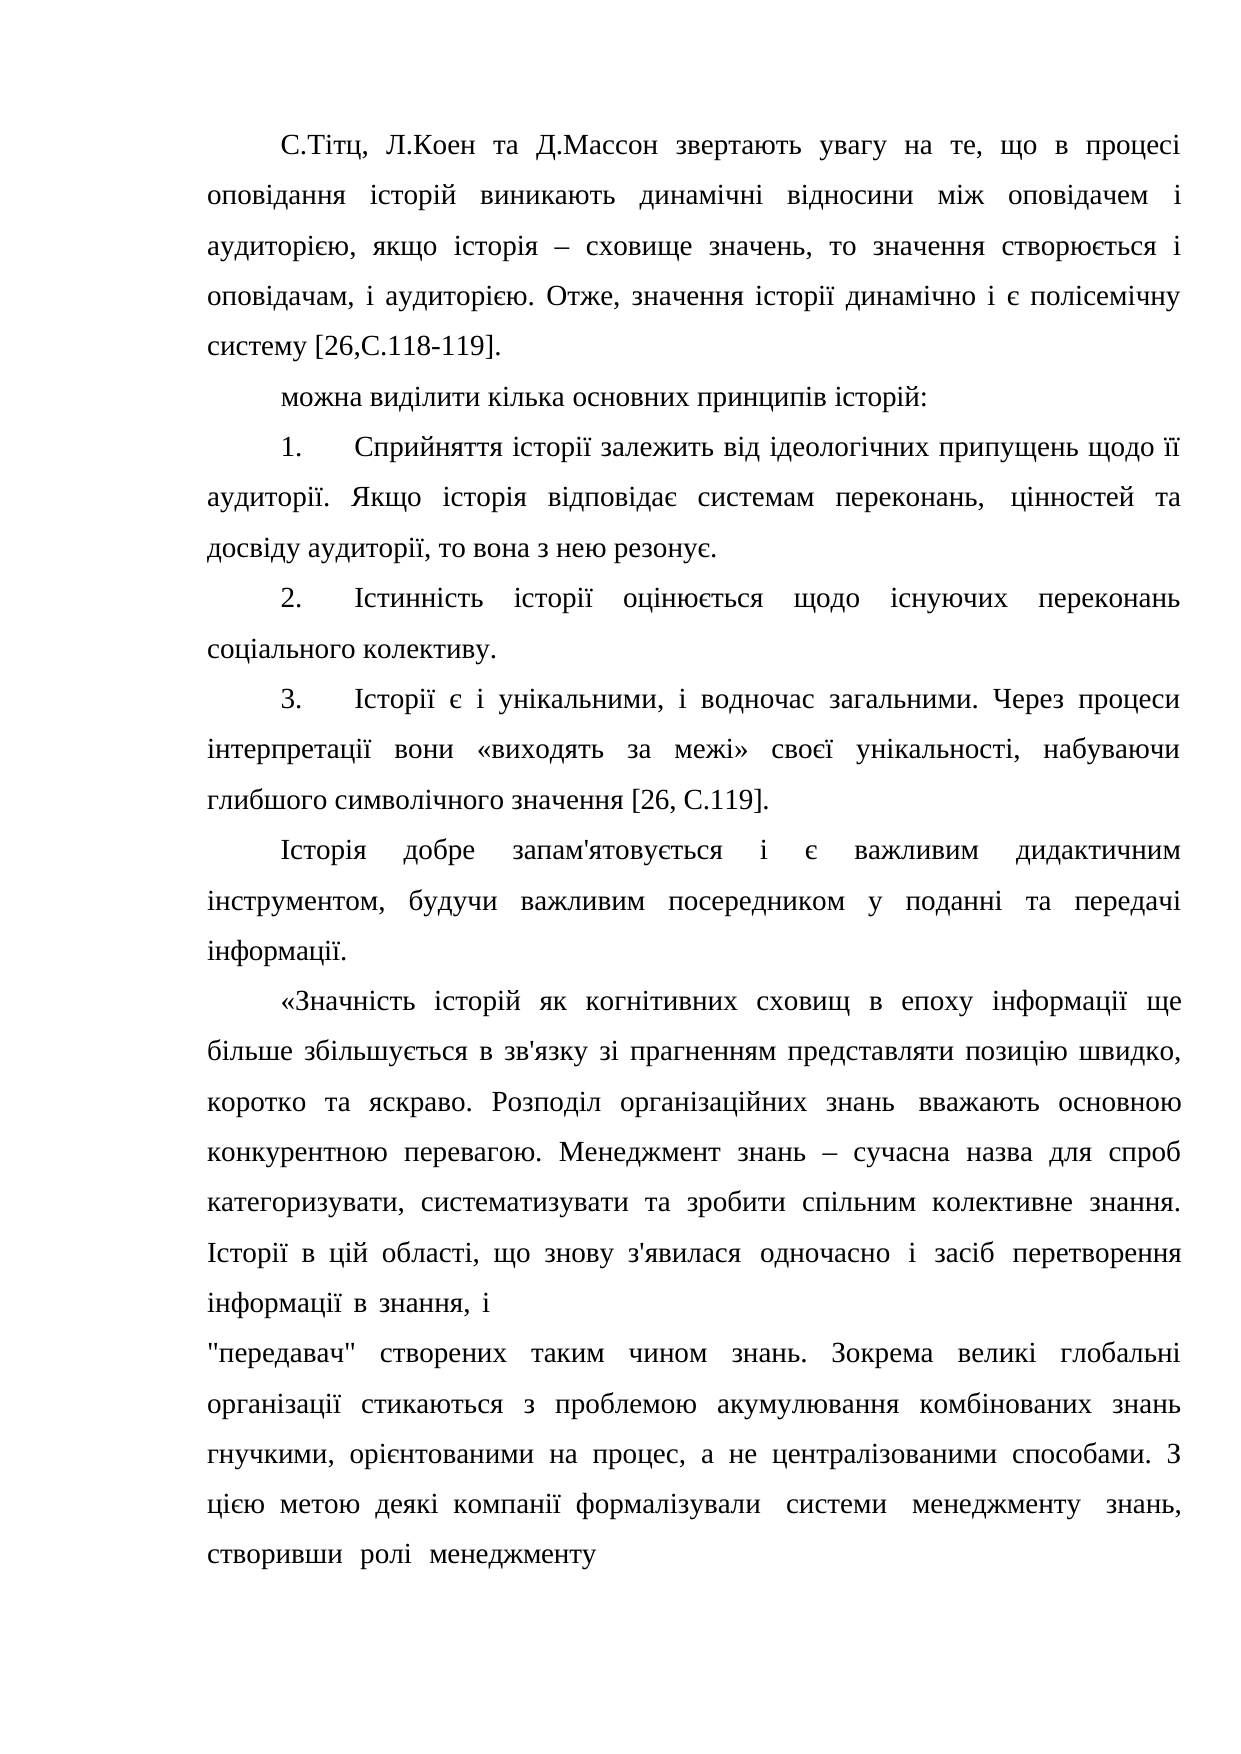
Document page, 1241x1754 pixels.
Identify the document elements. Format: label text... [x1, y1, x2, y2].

text С.Тітц, Л.Коен та Д.Массон звертають увагу на те, що в процесі оповідання історій виникають динамічні відносини між оповідачем і аудиторією, якщо історія – сховище значень, то значення створюється і оповідачам, і аудиторією. Отже, значення історії динамічно і є полісемічну систему [26,С.118-119]. [207, 127, 1181, 362]
list Історії є і унікальними, і водночас загальними. Через процеси інтерпретації вони «виходять за межі» своєї унікальності, набуваючи глибшого символічного значення [26, С.119]. [207, 681, 1181, 816]
text "передавач" створених таким чином знань. Зокрема великі глобальні організації стикаються з проблемою акумулювання комбінованих знань гнучкими, орієнтованими на процес, а не централізованими способами. З цією метою деякі компанії формалізували системи менеджменту знань, створивши ролі менеджменту [207, 1335, 1182, 1570]
text можна виділити кілька основних принципів історій: [281, 379, 1226, 412]
list Істинність історії оцінюється щодо існуючих переконань соціального колективу. [207, 580, 1181, 664]
text «Значність історій як когнітивних сховищ в епоху інформації ще більше збільшується в зв'язку зі прагненням представляти позицію швидко, коротко та яскраво. Розподіл організаційних знань вважають основною конкурентною перевагою. Менеджмент знань – сучасна назва для спроб категоризувати, систематизувати та зробити спільним колективне знання. Історії в цій області, що знову з'явилася одночасно і засіб перетворення інформації в знання, і [207, 983, 1182, 1319]
text Історія добре запам'ятовується і є важливим дидактичним інструментом, будучи важливим посередником у поданні та передачі інформації. [207, 832, 1182, 966]
list Сприйняття історії залежить від ідеологічних припущень щодо її аудиторії. Якщо історія відповідає системам переконань, цінностей та досвіду аудиторії, то вона з нею резонує. [207, 429, 1181, 563]
